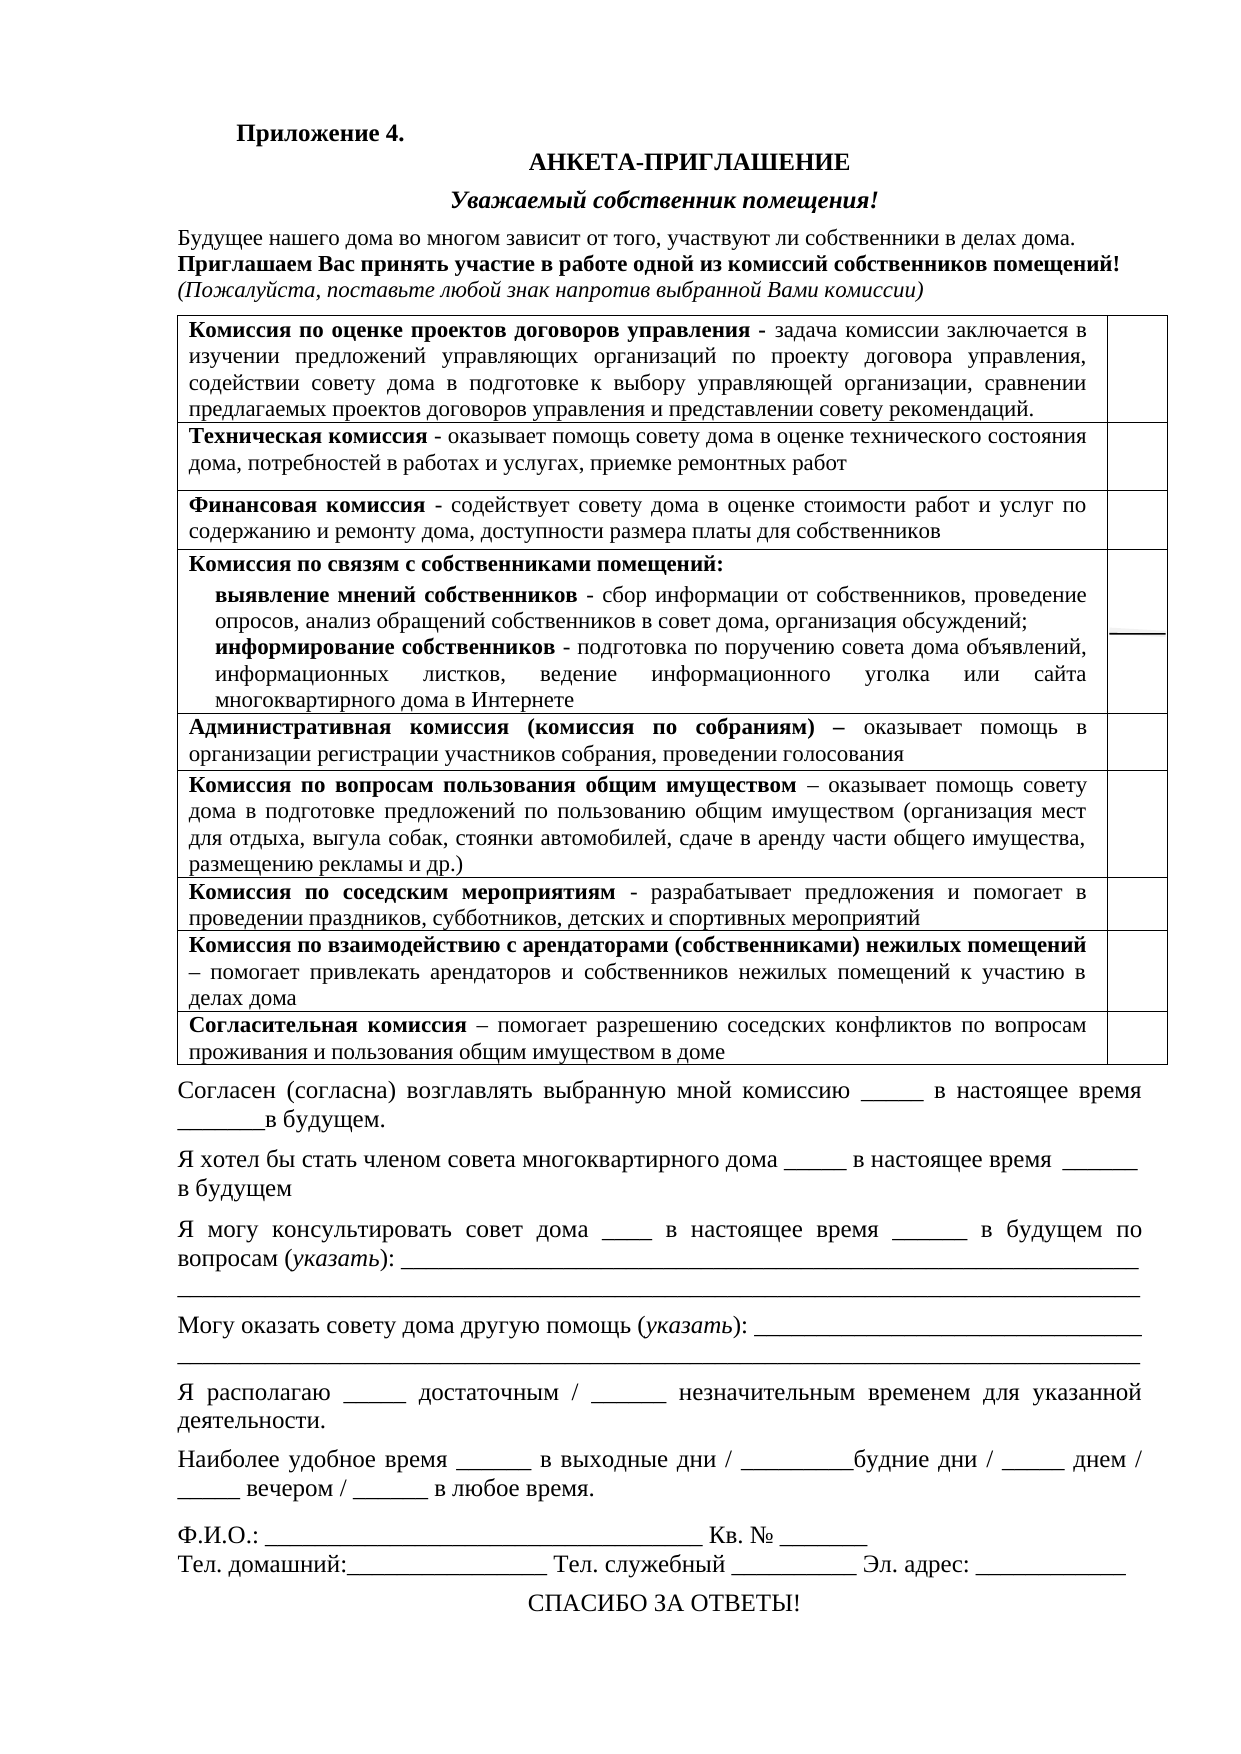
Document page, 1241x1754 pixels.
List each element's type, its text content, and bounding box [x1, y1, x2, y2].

table_cell Комиссия по соседским мероприятиям - разрабатывает предложения и помогает в проведении праздников, субботников, детских и спортивных мероприятий [178, 878, 1107, 930]
table_cell [1108, 771, 1167, 877]
text Я могу консультировать совет дома ____ в настоящее время ______ в будущем по вопросам (указать): ___________________________________________________________ [177, 1214, 1143, 1271]
text Наиболее удобное время ______ в выходные дни / _________будние дни / _____ днем / _____ вечером / ______ в любое время. [177, 1444, 1143, 1501]
table_cell Административная комиссия (комиссия по собраниям) – оказывает помощь в организации регистрации участников собрания, проведении голосования [178, 714, 1107, 770]
text Согласен (согласна) возглавлять выбранную мной комиссию _____ в настоящее время _______в будущем. [177, 1075, 1143, 1132]
text СПАСИБО ЗА ОТВЕТЫ! [177, 1588, 1152, 1616]
text АНКЕТА-ПРИГЛАШЕНИЕ [236, 147, 1143, 176]
text Приглашаем Вас принять участие в работе одной из комиссий собственников помещений! [177, 250, 1143, 276]
table_cell [1108, 878, 1167, 930]
text Будущее нашего дома во многом зависит от того, участвуют ли собственники в делах дома. [177, 223, 1143, 250]
text Могу оказать совету дома другую помощь (указать): _______________________________ [177, 1310, 1152, 1338]
table_cell [1108, 931, 1167, 1011]
text Я располагаю _____ достаточным / ______ незначительным временем для указанной деятельности. [177, 1377, 1143, 1434]
table_header Комиссия по оценке проектов договоров управления - задача комиссии заключается в изучении предложений управляющих организаций по проекту договора управления, содействии совету дома в подготовке к выбору управляющей организации, сравнении предлагаемых проектов договоров управления и представлении совету рекомендаций. [178, 316, 1107, 422]
text Уважаемый собственник помещения! [177, 185, 1152, 214]
text _____________________________________________________________________________ [177, 1338, 1152, 1367]
text _____________________________________________________________________________ [177, 1271, 1143, 1300]
table_cell [1108, 1012, 1167, 1064]
table_cell [1108, 714, 1167, 770]
text Приложение 4. [236, 118, 1143, 147]
table_header [1108, 316, 1167, 422]
text Тел. домашний:________________ Тел. служебный __________ Эл. адрес: ____________ [177, 1549, 1143, 1578]
table_cell [1108, 491, 1167, 549]
table_cell [1108, 423, 1167, 490]
table_cell [1108, 550, 1167, 712]
table_cell Согласительная комиссия – помогает разрешению соседских конфликтов по вопросам проживания и пользования общим имуществом в доме [178, 1012, 1107, 1064]
table_cell Комиссия по взаимодействию с арендаторами (собственниками) нежилых помещений – помогает привлекать арендаторов и собственников нежилых помещений к участию в делах дома [178, 931, 1107, 1011]
table_cell Техническая комиссия - оказывает помощь совету дома в оценке технического состояния дома, потребностей в работах и услугах, приемке ремонтных работ [178, 423, 1107, 490]
table_cell Комиссия по связям с собственниками помещений: выявление мнений собственников - сбор информации от собственников, проведение опросов, анализ обращений собственников в совет дома, организация обсуждений; информирование собственников - подготовка по поручению совета дома объявлений, информационных листков, ведение информационного уголка или сайта многоквартирного дома в Интернете [178, 550, 1107, 712]
text Я хотел бы стать членом совета многоквартирного дома _____ в настоящее время ______ в будущем [177, 1144, 1143, 1202]
table_cell Комиссия по вопросам пользования общим имуществом – оказывает помощь совету дома в подготовке предложений по пользованию общим имуществом (организация мест для отдыха, выгула собак, стоянки автомобилей, сдаче в аренду части общего имущества, размещению рекламы и др.) [178, 771, 1107, 877]
text Ф.И.О.: ___________________________________ Кв. № _______ [177, 1521, 1143, 1549]
table_cell Финансовая комиссия - содействует совету дома в оценке стоимости работ и услуг по содержанию и ремонту дома, доступности размера платы для собственников [178, 491, 1107, 549]
text (Пожалуйста, поставьте любой знак напротив выбранной Вами комиссии) [177, 276, 1143, 303]
